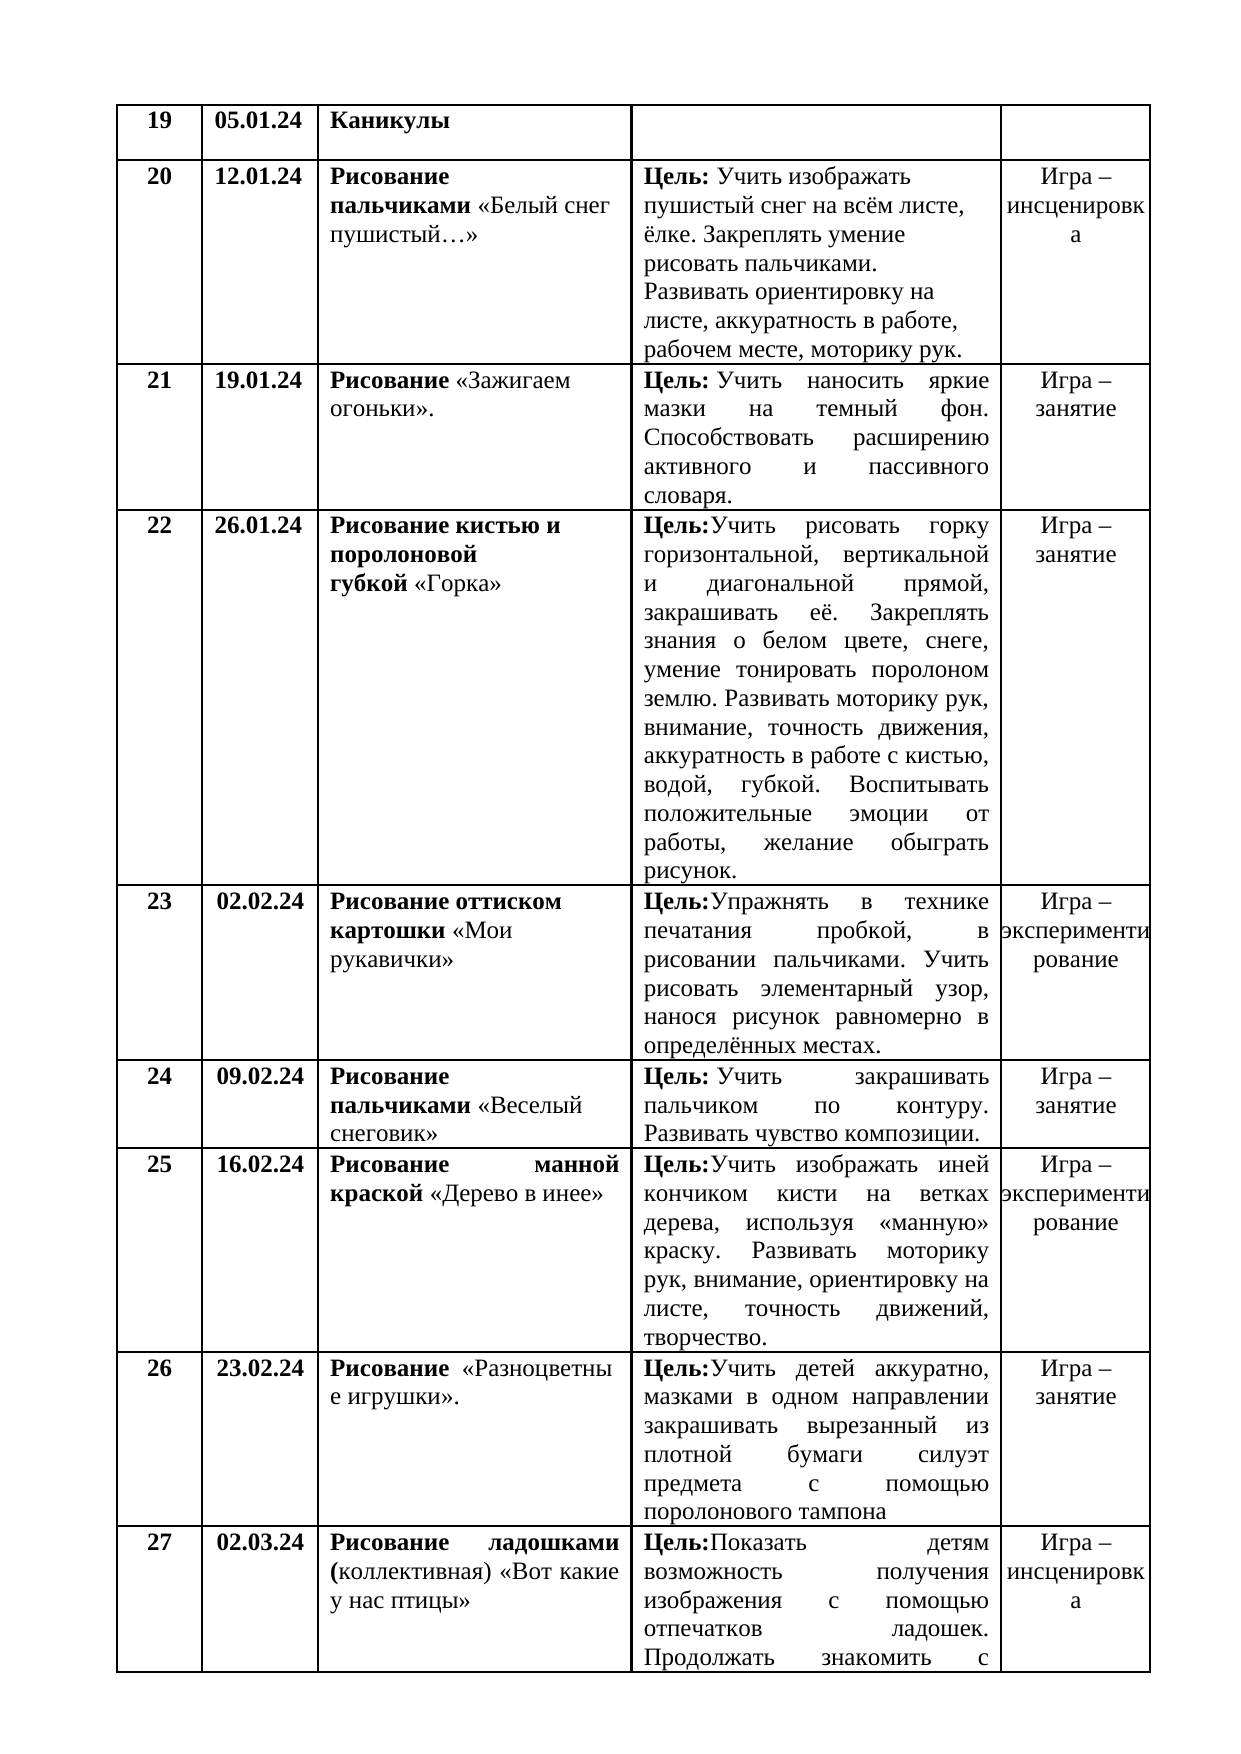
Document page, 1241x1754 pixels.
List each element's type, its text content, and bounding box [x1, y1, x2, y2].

table_cell Игра – экспериментирование [1002, 1149, 1149, 1351]
table_cell Игра – занятие [1002, 1353, 1149, 1525]
table_cell 16.02.24 [203, 1149, 317, 1351]
table_cell Игра – занятие [1002, 511, 1149, 884]
table_cell Рисование «Зажигаем огоньки». [319, 365, 630, 508]
table_cell 25 [118, 1149, 201, 1351]
table_cell Рисование оттиском картошки «Мои рукавички» [319, 886, 630, 1059]
table_cell 19.01.24 [203, 365, 317, 508]
table_cell 20 [118, 161, 201, 363]
table_cell 12.01.24 [203, 161, 317, 363]
table_cell Цель: Учить наносить яркие мазки на темный фон. Способствовать расширению активного и пассивного словаря. [633, 365, 1000, 508]
table_cell Игра – экспериментирование [1002, 886, 1149, 1059]
table_cell 09.02.24 [203, 1061, 317, 1147]
table_cell Игра – занятие [1002, 1061, 1149, 1147]
table_cell 23 [118, 886, 201, 1059]
table_cell 22 [118, 511, 201, 884]
table_cell 02.02.24 [203, 886, 317, 1059]
table_cell Игра – инсценировка [1002, 1527, 1149, 1671]
table_cell 27 [118, 1527, 201, 1671]
table_cell Цель:Учить рисовать горку горизонтальной, вертикальной и диагональной прямой, закрашивать её. Закреплять знания о белом цвете, снеге, умение тонировать поролоном землю. Развивать моторику рук, внимание, точность движения, аккуратность в работе с кистью, водой, губкой. Воспитывать положительные эмоции от работы, желание обыграть рисунок. [633, 511, 1000, 884]
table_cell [319, 1527, 630, 1671]
table_cell Рисование кистью и поролоновой губкой «Горка» [319, 511, 630, 884]
table_cell Игра – инсценировка [1002, 161, 1149, 363]
table_cell Цель:Учить изображать иней кончиком кисти на ветках дерева, используя «манную» краску. Развивать моторику рук, внимание, ориентировку на листе, точность движений, творчество. [633, 1149, 1000, 1351]
table_cell 26.01.24 [203, 511, 317, 884]
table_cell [633, 1527, 1000, 1671]
table_cell 26 [118, 1353, 201, 1525]
table_cell Цель:Учить детей аккуратно, мазками в одном направлении закрашивать вырезанный из плотной бумаги силуэт предмета с помощью поролонового тампона [633, 1353, 1000, 1525]
table_cell Цель:Упражнять в технике печатания пробкой, в рисовании пальчиками. Учить рисовать элементарный узор, нанося рисунок равномерно в определённых местах. [633, 886, 1000, 1059]
table_cell [633, 106, 1000, 159]
table_cell [1002, 106, 1149, 159]
table_cell 23.02.24 [203, 1353, 317, 1525]
table_cell 02.03.24 [203, 1527, 317, 1671]
table_cell Каникулы [319, 106, 630, 159]
table_cell Рисование «Разноцветные игрушки». [319, 1353, 630, 1525]
table_cell 05.01.24 [203, 106, 317, 159]
table_cell Цель: Учить изображать пушистый снег на всём листе, ёлке. Закреплять умение рисовать пальчиками. Развивать ориентировку на листе, аккуратность в работе, рабочем месте, моторику рук. [633, 161, 1000, 363]
table_cell Рисование пальчиками «Белый снег пушистый…» [319, 161, 630, 363]
table_cell Игра – занятие [1002, 365, 1149, 508]
table_cell 24 [118, 1061, 201, 1147]
table_cell Цель: Учить закрашивать пальчиком по контуру. Развивать чувство композиции. [633, 1061, 1000, 1147]
table_cell 21 [118, 365, 201, 508]
table_cell 19 [118, 106, 201, 159]
table_cell Рисование манной краской «Дерево в инее» [319, 1149, 630, 1351]
table_cell Рисование пальчиками «Веселый снеговик» [319, 1061, 630, 1147]
